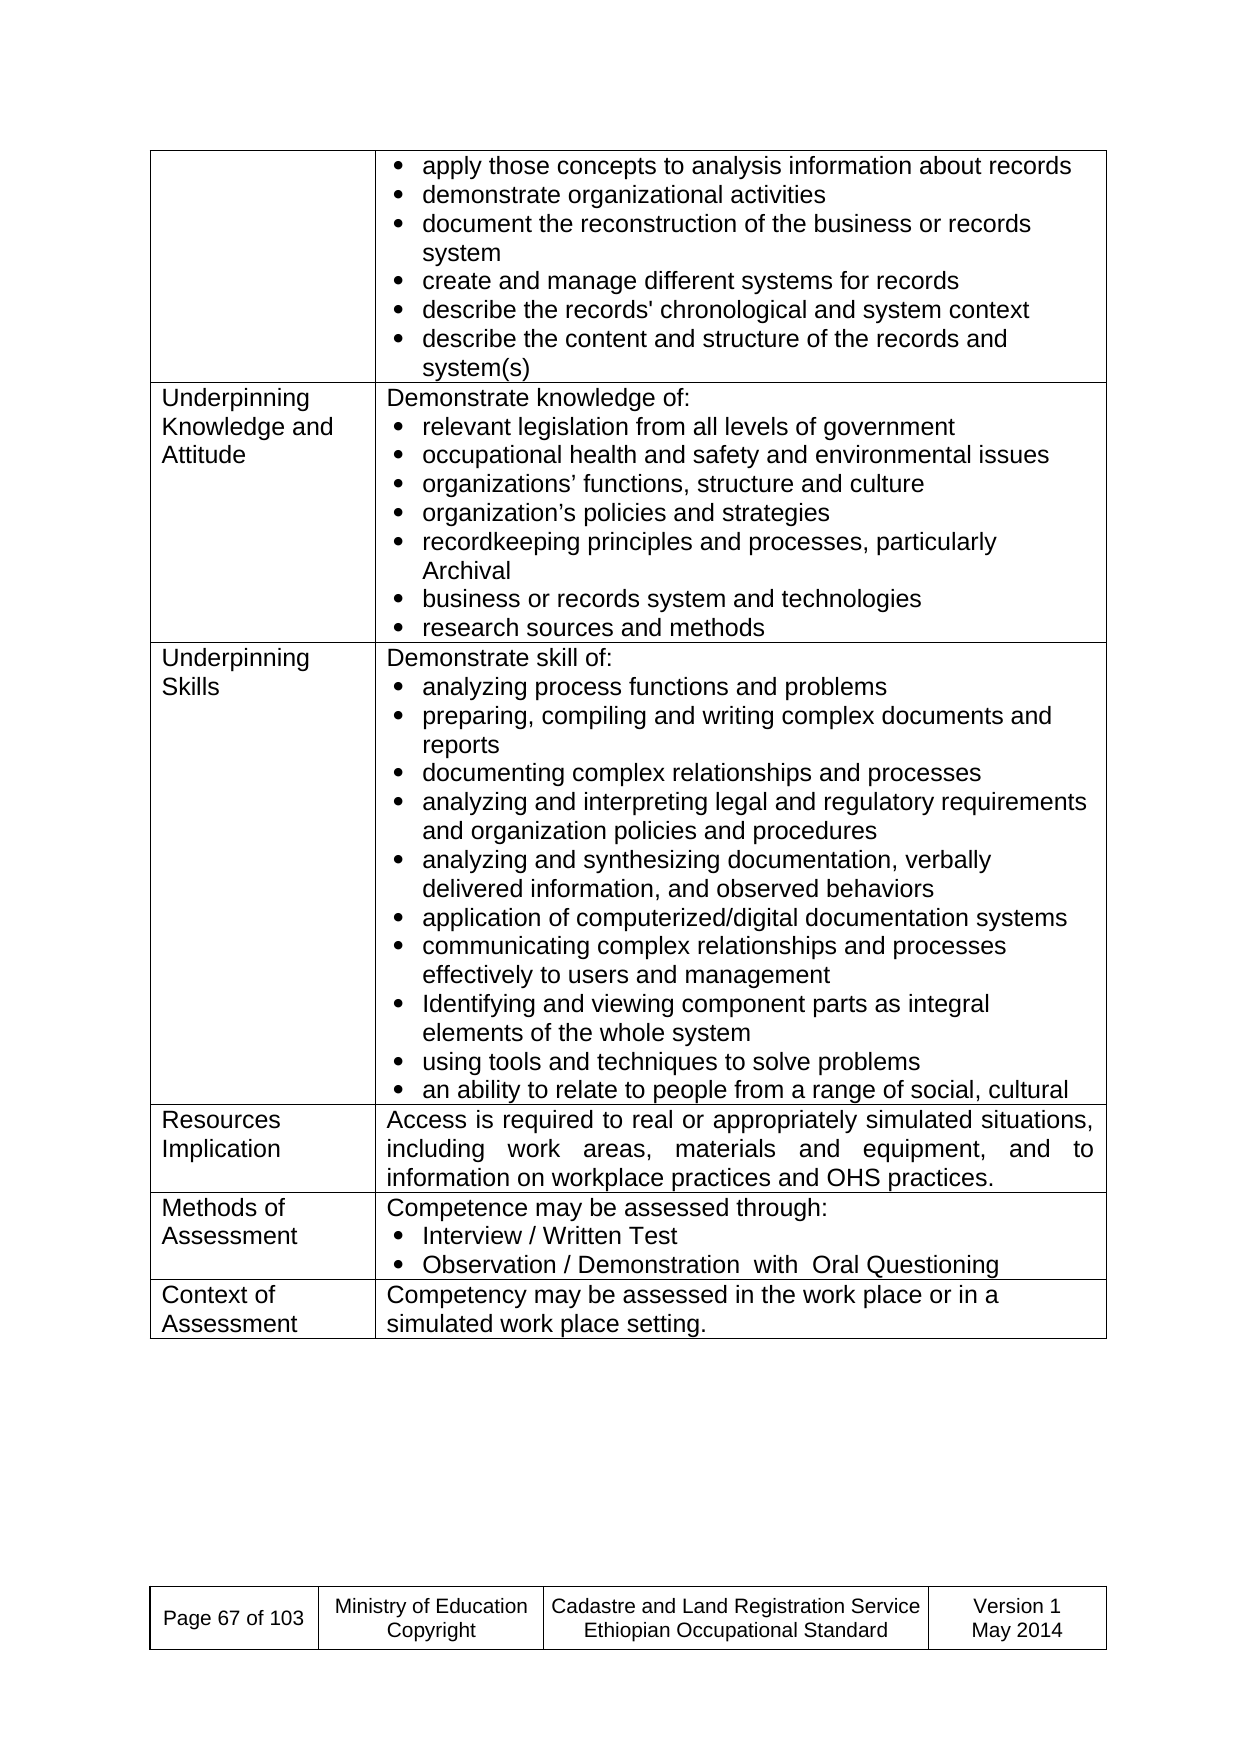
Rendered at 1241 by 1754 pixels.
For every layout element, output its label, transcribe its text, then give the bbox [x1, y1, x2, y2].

table_cell Context of Assessment [151, 1280, 375, 1338]
table_cell Demonstrate knowledge of: relevant legislation from all levels of government occupational health and safety and environmental issues organizations’ functions, structure and culture organization’s policies and strategies recordkeeping principles and processes, particularly Archival business or records system and technologies research sources and methods [376, 383, 1106, 642]
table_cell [376, 151, 1106, 382]
table_cell Competency may be assessed in the work place or in a simulated work place setting. [376, 1280, 1106, 1338]
table_cell Underpinning Skills [151, 643, 375, 1104]
table_cell Competence may be assessed through: Interview / Written Test Observation / Demonstration with Oral Questioning [376, 1193, 1106, 1279]
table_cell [151, 151, 375, 382]
table_cell Underpinning Knowledge and Attitude [151, 383, 375, 642]
table_cell Methods of Assessment [151, 1193, 375, 1279]
table_cell Demonstrate skill of: analyzing process functions and problems preparing, compiling and writing complex documents and reports documenting complex relationships and processes analyzing and interpreting legal and regulatory requirements and organization policies and procedures analyzing and synthesizing documentation, verbally delivered information, and observed behaviors application of computerized/digital documentation systems communicating complex relationships and processes effectively to users and management Identifying and viewing component parts as integral elements of the whole system using tools and techniques to solve problems an ability to relate to people from a range of social, cultural [376, 643, 1106, 1104]
table_cell Resources Implication [151, 1105, 375, 1192]
table_cell Access is required to real or appropriately simulated situations, including work areas, materials and equipment, and to information on workplace practices and OHS practices. [376, 1105, 1106, 1192]
